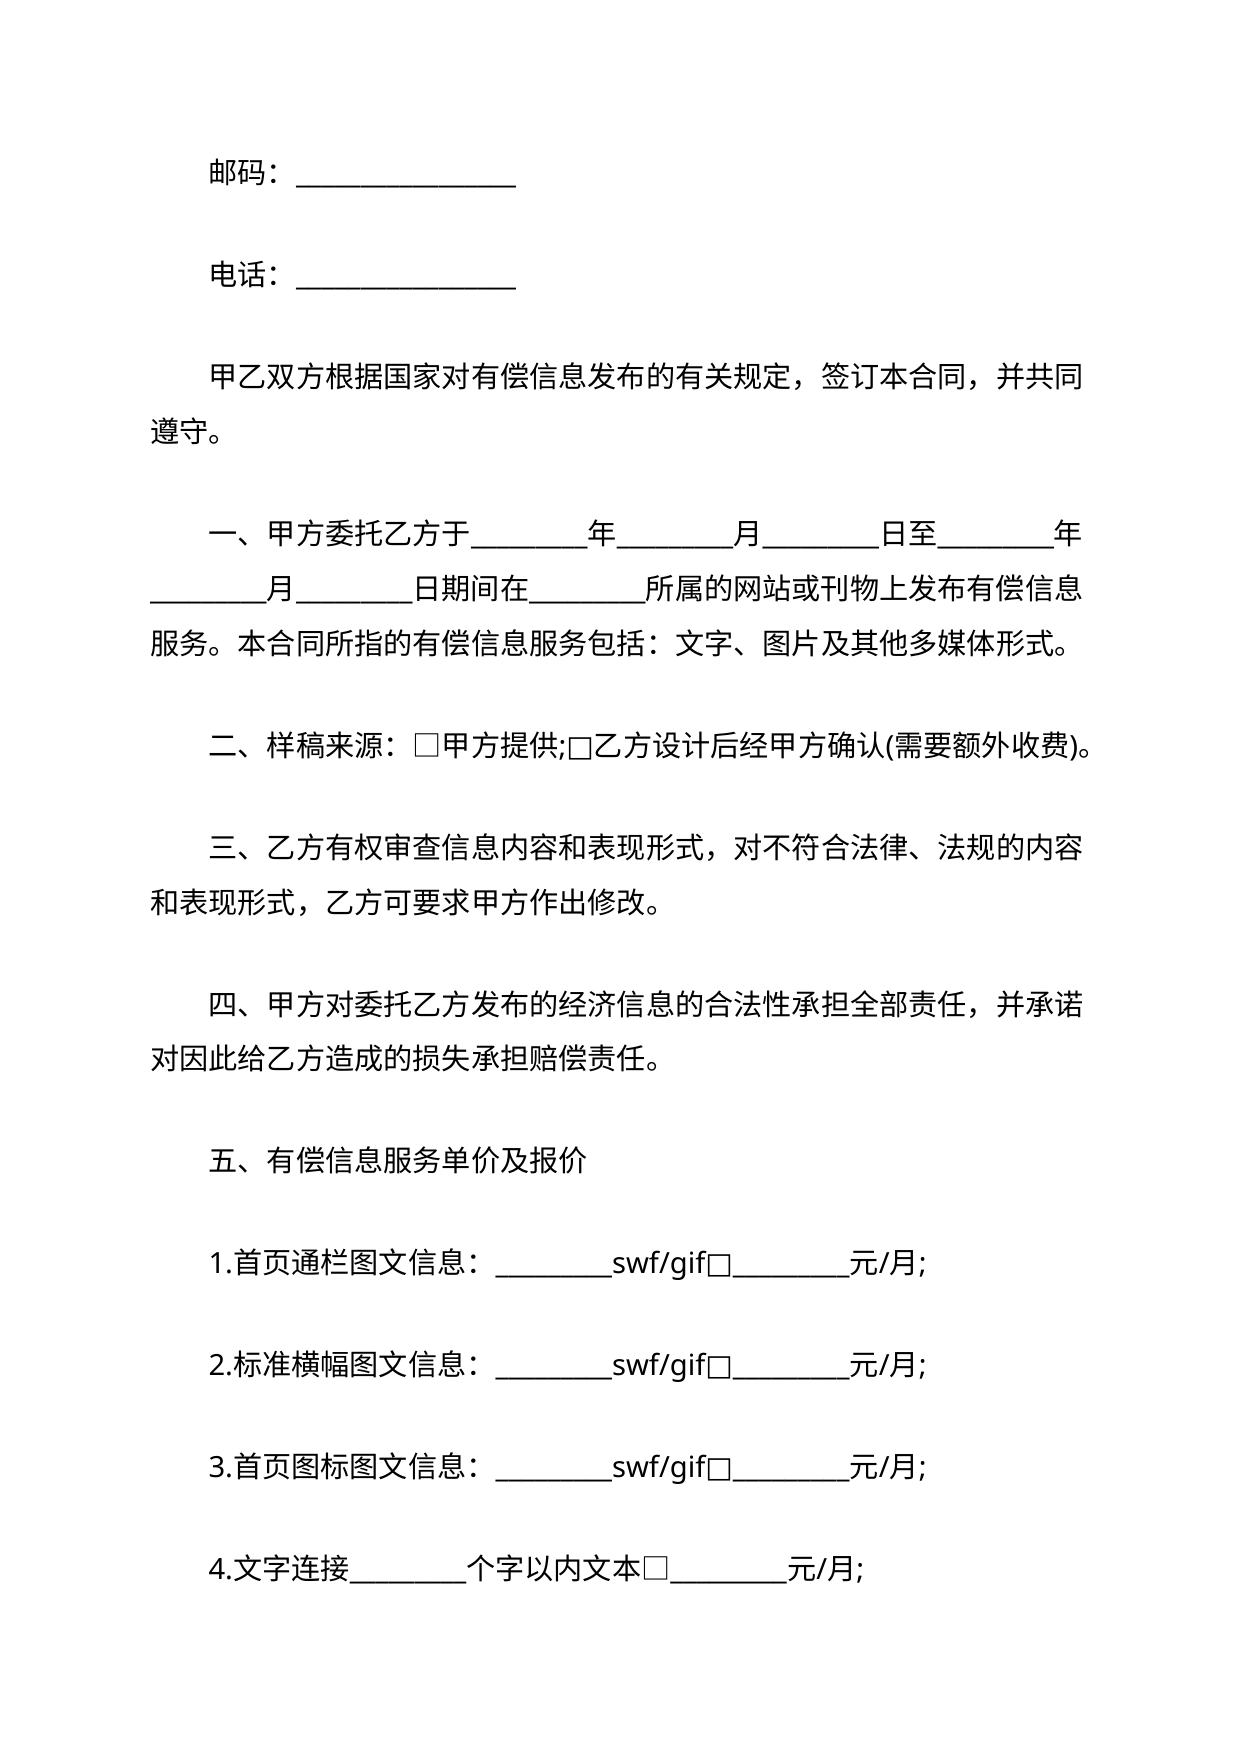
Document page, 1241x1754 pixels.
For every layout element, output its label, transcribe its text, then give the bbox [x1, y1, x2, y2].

text 2.标准横幅图文信息：_________swf/gif□_________元/月; [150, 1341, 1090, 1384]
text 三、乙方有权审查信息内容和表现形式，对不符合法律、法规的内容和表现形式，乙方可要求甲方作出修改。 [150, 824, 1090, 922]
text 电话：_________________ [150, 252, 1090, 294]
text 五、有偿信息服务单价及报价 [150, 1138, 1090, 1180]
text 邮码：_________________ [150, 150, 1090, 192]
text 1.首页通栏图文信息：_________swf/gif□_________元/月; [150, 1239, 1090, 1282]
text 二、样稿来源：□甲方提供;□乙方设计后经甲方确认(需要额外收费)。 [150, 722, 1090, 765]
text 四、甲方对委托乙方发布的经济信息的合法性承担全部责任，并承诺对因此给乙方造成的损失承担赔偿责任。 [150, 981, 1090, 1078]
text 3.首页图标图文信息：_________swf/gif□_________元/月; [150, 1443, 1090, 1486]
text 一、甲方委托乙方于_________年_________月_________日至_________年_________月_________日期间在_________所属的网站或刊物上发布有偿信息服务。本合同所指的有偿信息服务包括：文字、图片及其他多媒体形式。 [150, 511, 1090, 663]
text 4.文字连接_________个字以内文本□_________元/月; [150, 1545, 1090, 1588]
text 甲乙双方根据国家对有偿信息发布的有关规定，签订本合同，并共同遵守。 [150, 354, 1090, 451]
